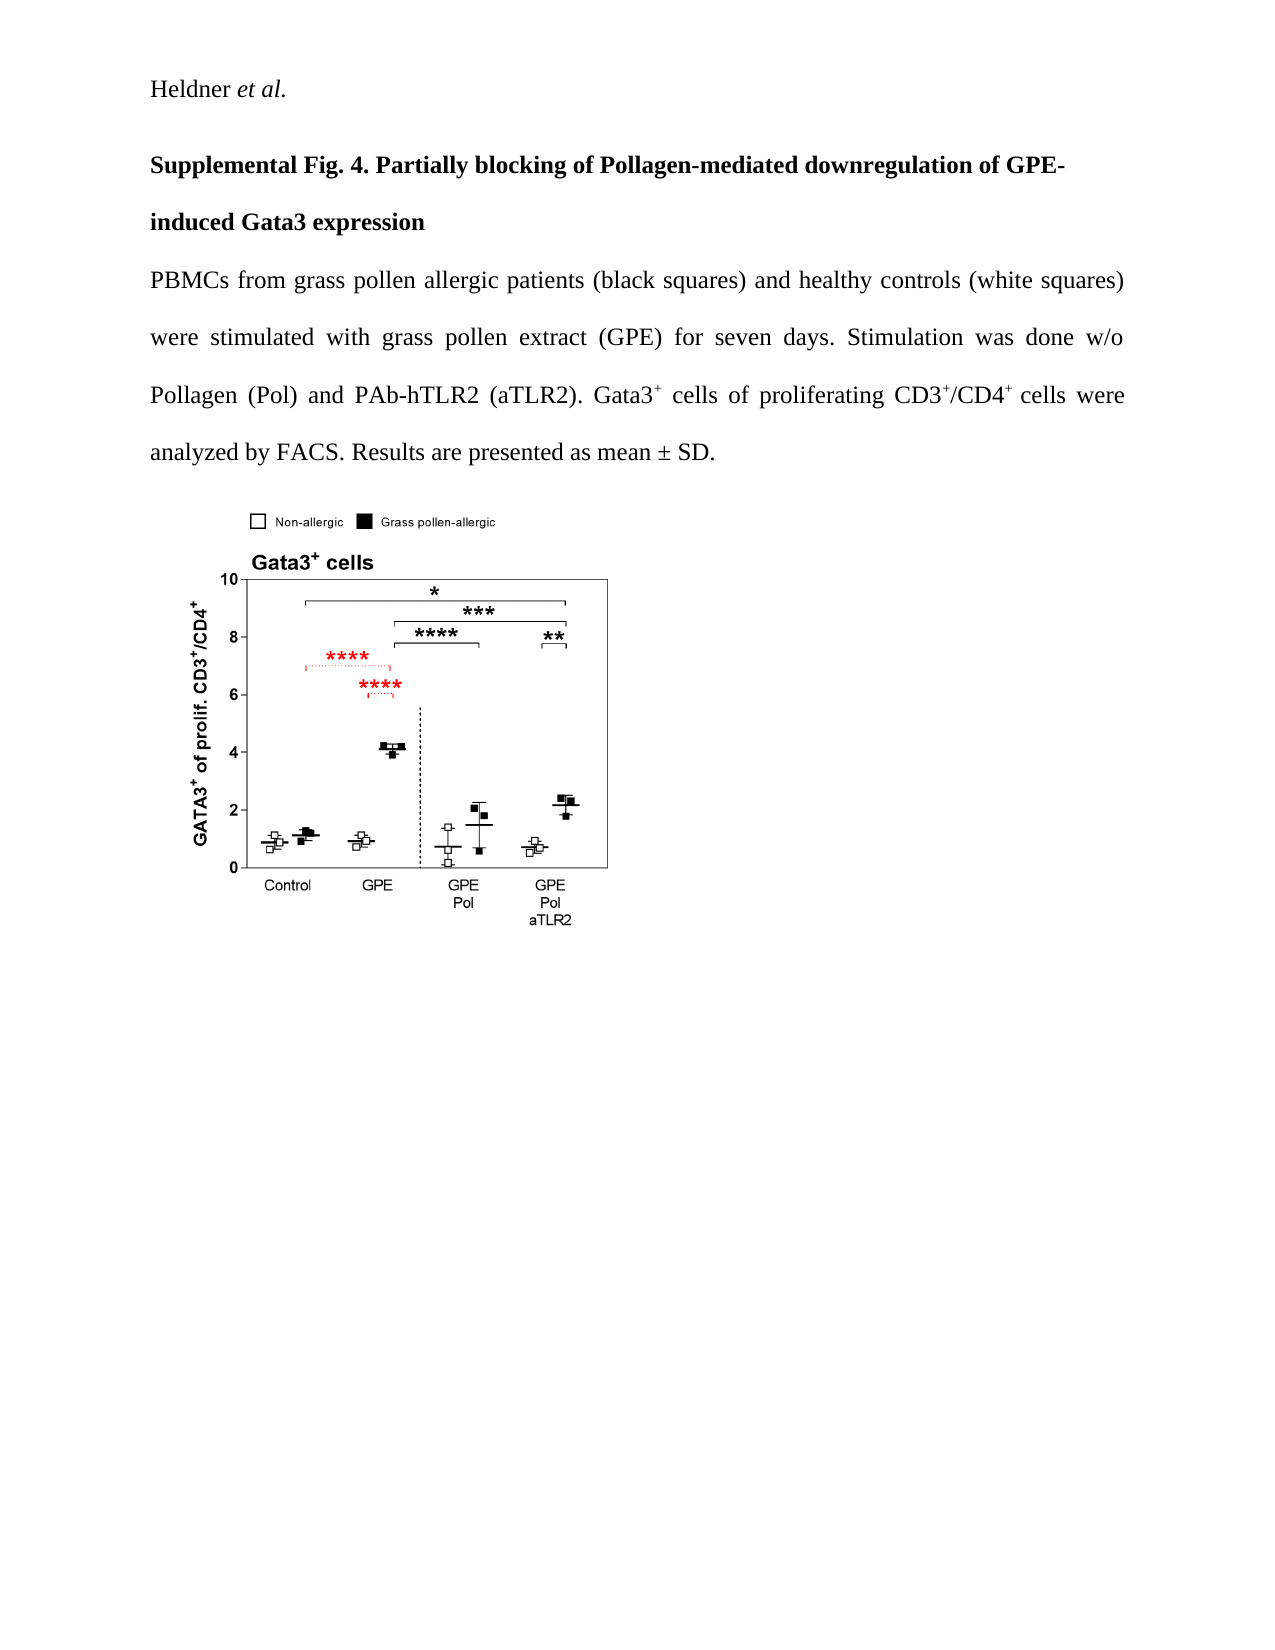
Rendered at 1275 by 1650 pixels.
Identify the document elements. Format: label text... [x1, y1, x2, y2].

text Supplemental Fig. 4. Partially blocking of Pollagen-mediated downregulation of GPE-induced Gata3 expression [150, 150, 1125, 236]
text PBMCs from grass pollen allergic patients (black squares) and healthy controls (white squares) were stimulated with grass pollen extract (GPE) for seven days. Stimulation was done w/o Pollagen (Pol) and PAb-hTLR2 (aTLR2). Gata3+ cells of proliferating CD3+/CD4+ cells were analyzed by FACS. Results are presented as mean ± SD. [150, 265, 1125, 466]
picture [150, 495, 639, 965]
